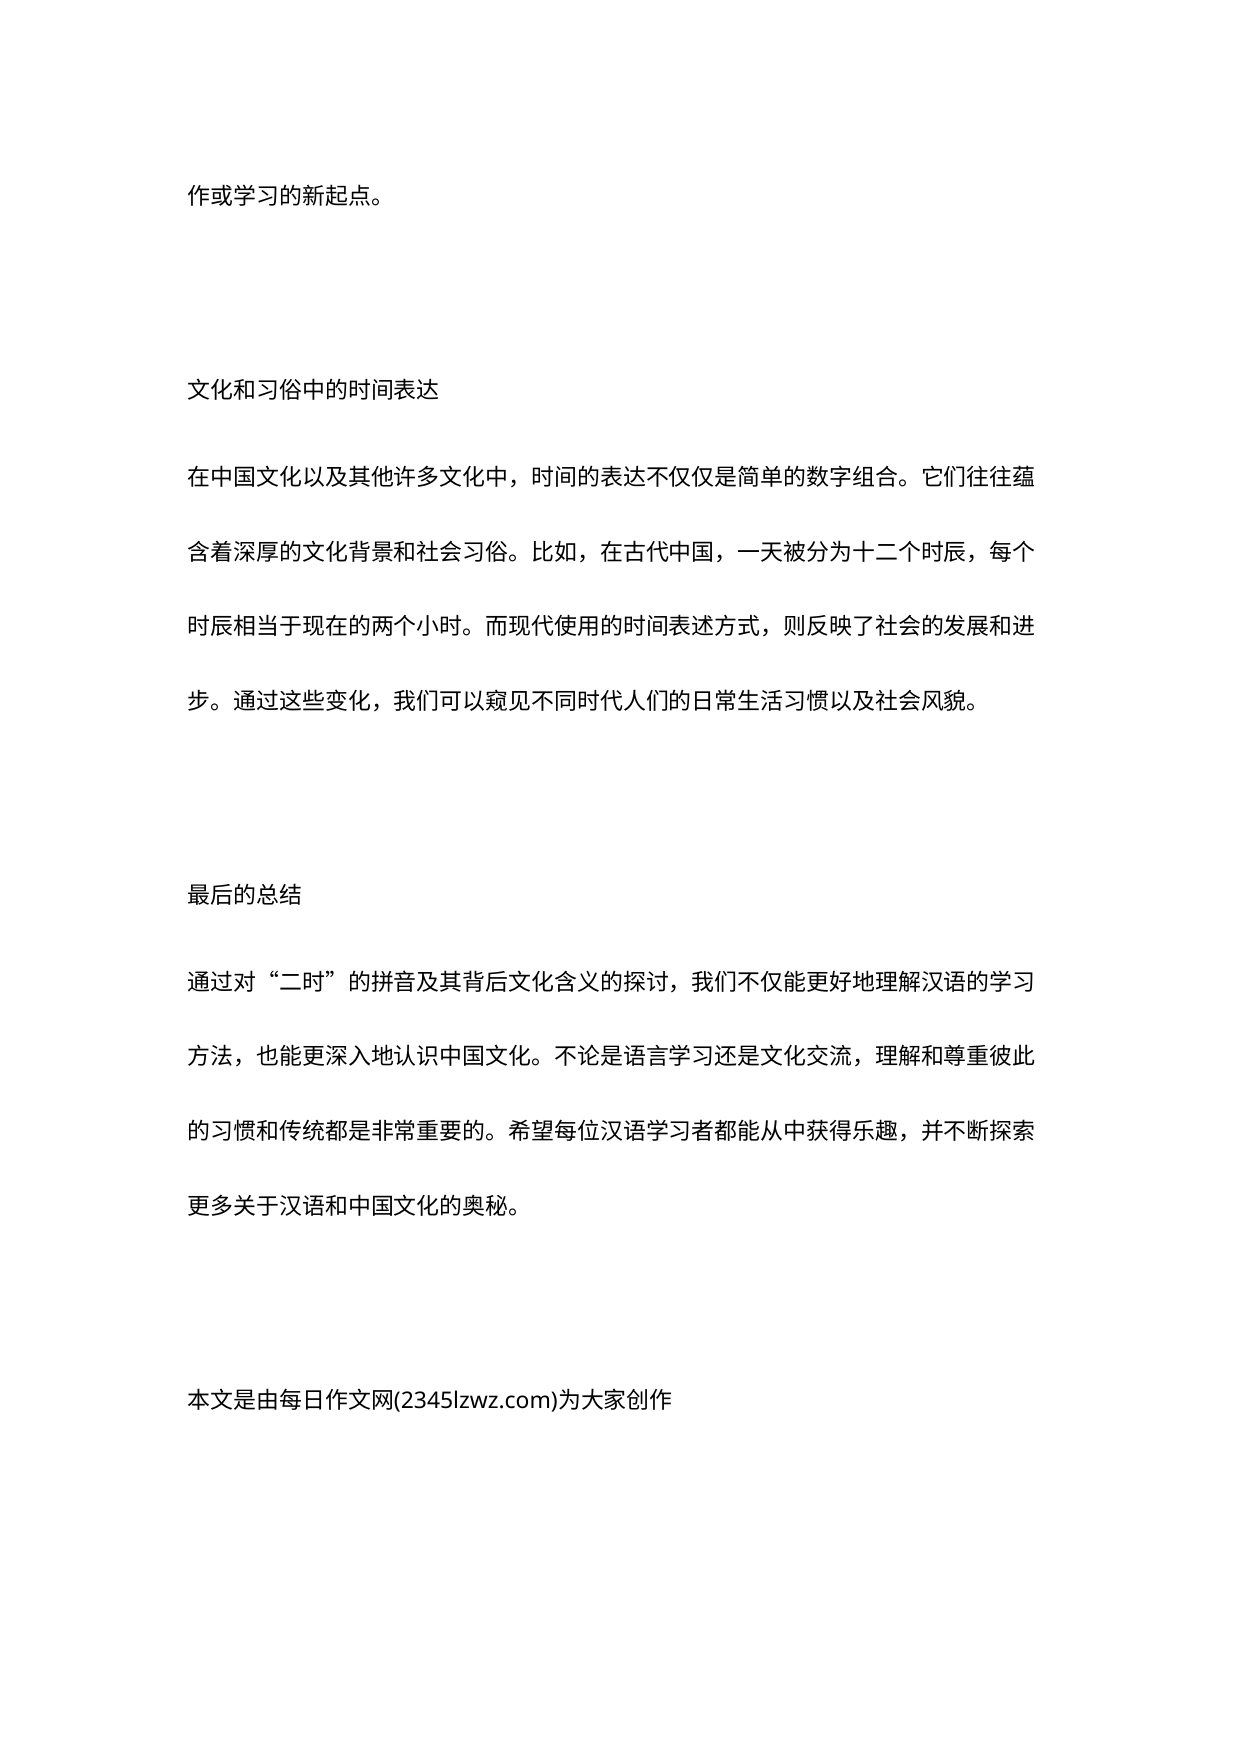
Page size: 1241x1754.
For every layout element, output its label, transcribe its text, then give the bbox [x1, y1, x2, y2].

text 文化和习俗中的时间表达 [187, 356, 1053, 421]
text 通过对“二时”的拼音及其背后文化含义的探讨，我们不仅能更好地理解汉语的学习方法，也能更深入地认识中国文化。不论是语言学习还是文化交流，理解和尊重彼此的习惯和传统都是非常重要的。希望每位汉语学习者都能从中获得乐趣，并不断探索更多关于汉语和中国文化的奥秘。 [187, 948, 1053, 1237]
text 本文是由每日作文网(2345lzwz.com)为大家创作 [187, 1366, 1053, 1431]
text 最后的总结 [187, 861, 1053, 926]
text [187, 162, 1053, 227]
text 在中国文化以及其他许多文化中，时间的表达不仅仅是简单的数字组合。它们往往蕴含着深厚的文化背景和社会习俗。比如，在古代中国，一天被分为十二个时辰，每个时辰相当于现在的两个小时。而现代使用的时间表述方式，则反映了社会的发展和进步。通过这些变化，我们可以窥见不同时代人们的日常生活习惯以及社会风貌。 [187, 443, 1053, 732]
